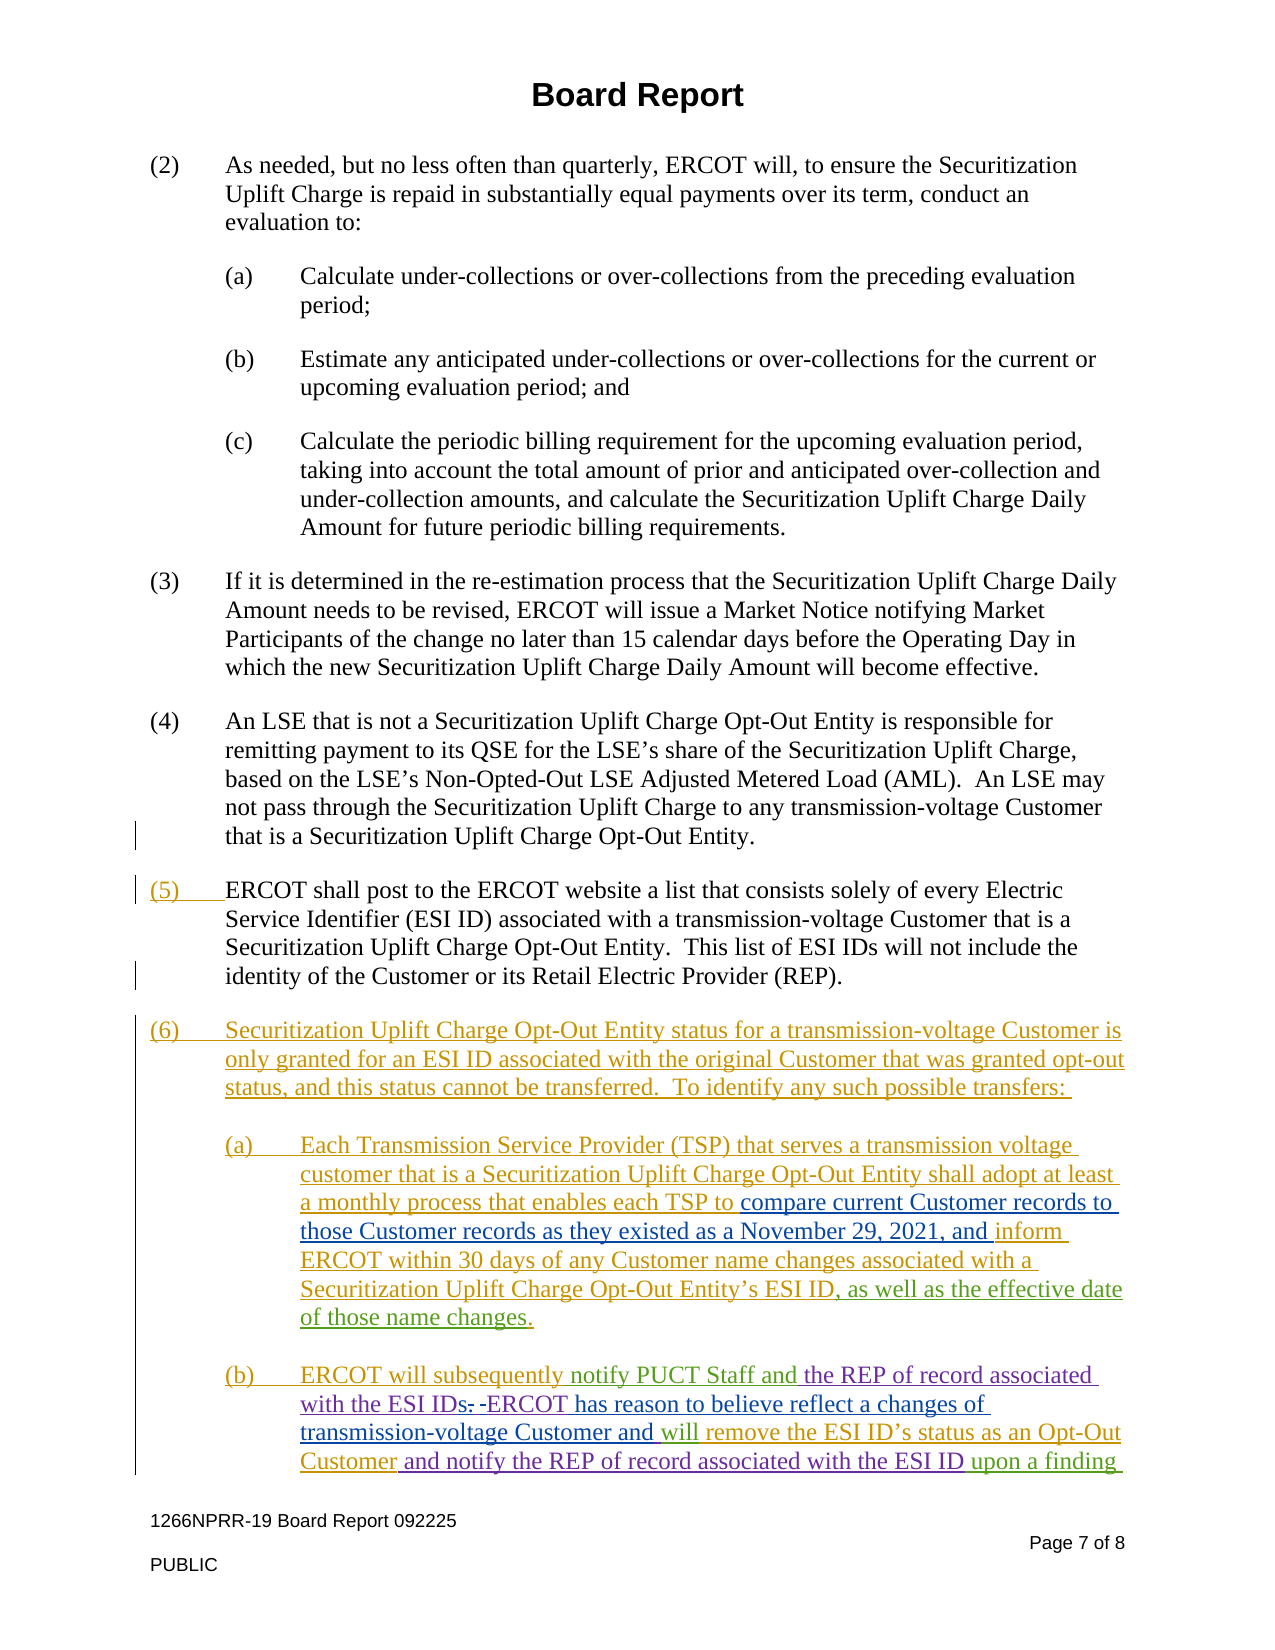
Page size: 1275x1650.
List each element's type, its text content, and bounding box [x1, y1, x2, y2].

text (b) Estimate any anticipated under-collections or over-collections for the current or upcoming evaluation period; and [225, 344, 1125, 401]
text ERCOT shall post to the ERCOT website a list that consists solely of every Electric Service Identifier (ESI ID) associated with a transmission-voltage Customer that is a Securitization Uplift Charge Opt-Out Entity. This list of ESI IDs will not include the identity of the Customer or its Retail Electric Provider (REP). [150, 875, 1125, 990]
text (4) An LSE that is not a Securitization Uplift Charge Opt-Out Entity is responsible for remitting payment to its QSE for the LSE’s share of the Securitization Uplift Charge, based on the LSE’s Non-Opted-Out LSE Adjusted Metered Load (AML). An LSE may not pass through the Securitization Uplift Charge to any transmission-voltage Customer that is a Securitization Uplift Charge Opt-Out Entity. [150, 706, 1125, 850]
text (a) Calculate under-collections or over-collections from the preceding evaluation period; [225, 261, 1125, 319]
text (c) Calculate the periodic billing requirement for the upcoming evaluation period, taking into account the total amount of prior and anticipated over-collection and under-collection amounts, and calculate the Securitization Uplift Charge Daily Amount for future periodic billing requirements. [225, 426, 1125, 541]
text (3) If it is determined in the re-estimation process that the Securitization Uplift Charge Daily Amount needs to be revised, ERCOT will issue a Market Notice notifying Market Participants of the change no later than 15 calendar days before the Operating Day in which the new Securitization Uplift Charge Daily Amount will become effective. [150, 566, 1125, 681]
text (2) As needed, but no less often than quarterly, ERCOT will, to ensure the Securitization Uplift Charge is repaid in substantially equal payments over its term, conduct an evaluation to: [150, 150, 1125, 236]
